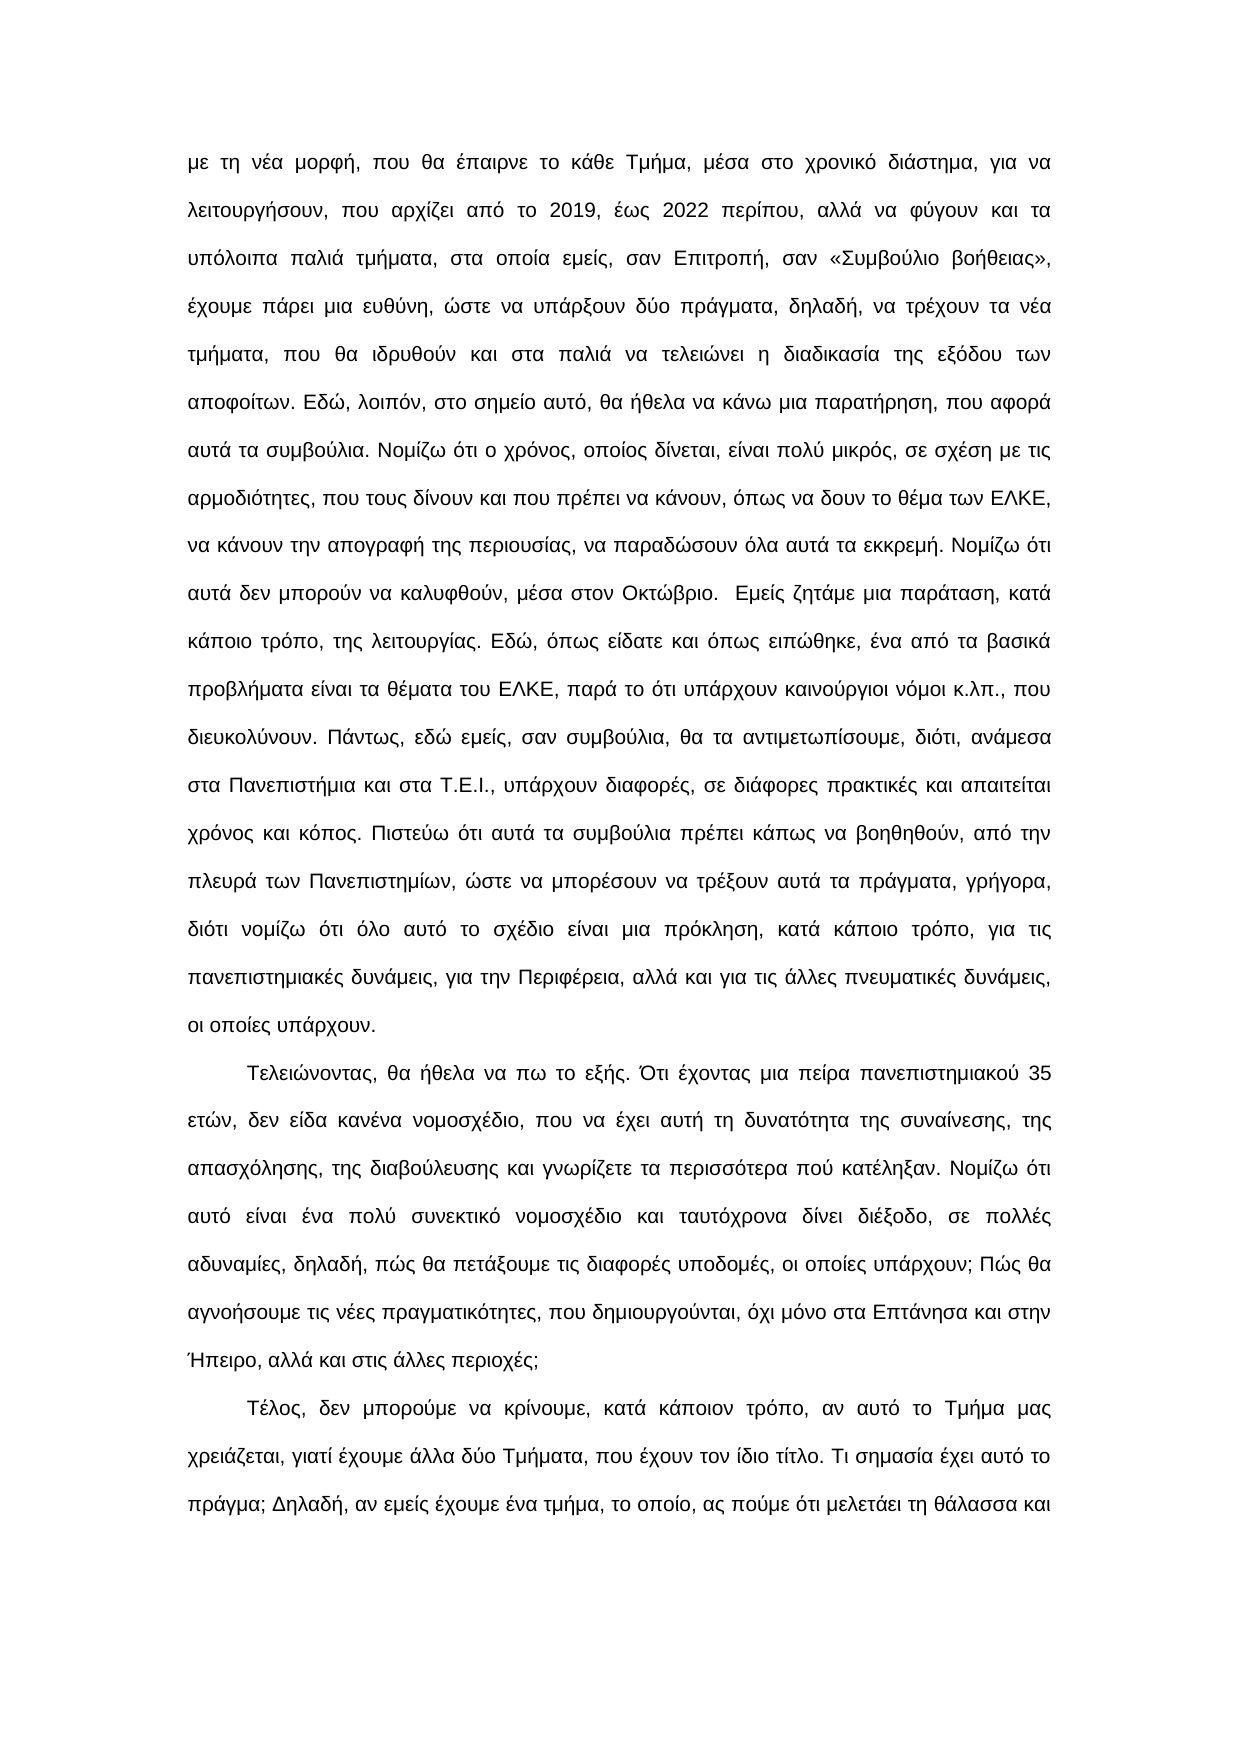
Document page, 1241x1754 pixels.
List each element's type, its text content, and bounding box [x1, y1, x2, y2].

text Τελειώνοντας, θα ήθελα να πω το εξής. Ότι έχοντας μια πείρα πανεπιστημιακού 35 ετών, δεν είδα κανένα νομοσχέδιο, που να έχει αυτή τη δυνατότητα της συναίνεσης, της απασχόλησης, της διαβούλευσης και γνωρίζετε τα περισσότερα πού κατέληξαν. Νομίζω ότι αυτό είναι ένα πολύ συνεκτικό νομοσχέδιο και ταυτόχρονα δίνει διέξοδο, σε πολλές αδυναμίες, δηλαδή, πώς θα πετάξουμε τις διαφορές υποδομές, οι οποίες υπάρχουν; Πώς θα αγνοήσουμε τις νέες πραγματικότητες, που δημιουργούνται, όχι μόνο στα Επτάνησα και στην Ήπειρο, αλλά και στις άλλες περιοχές; [187, 1060, 1053, 1372]
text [187, 1396, 1053, 1516]
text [187, 150, 1053, 1036]
